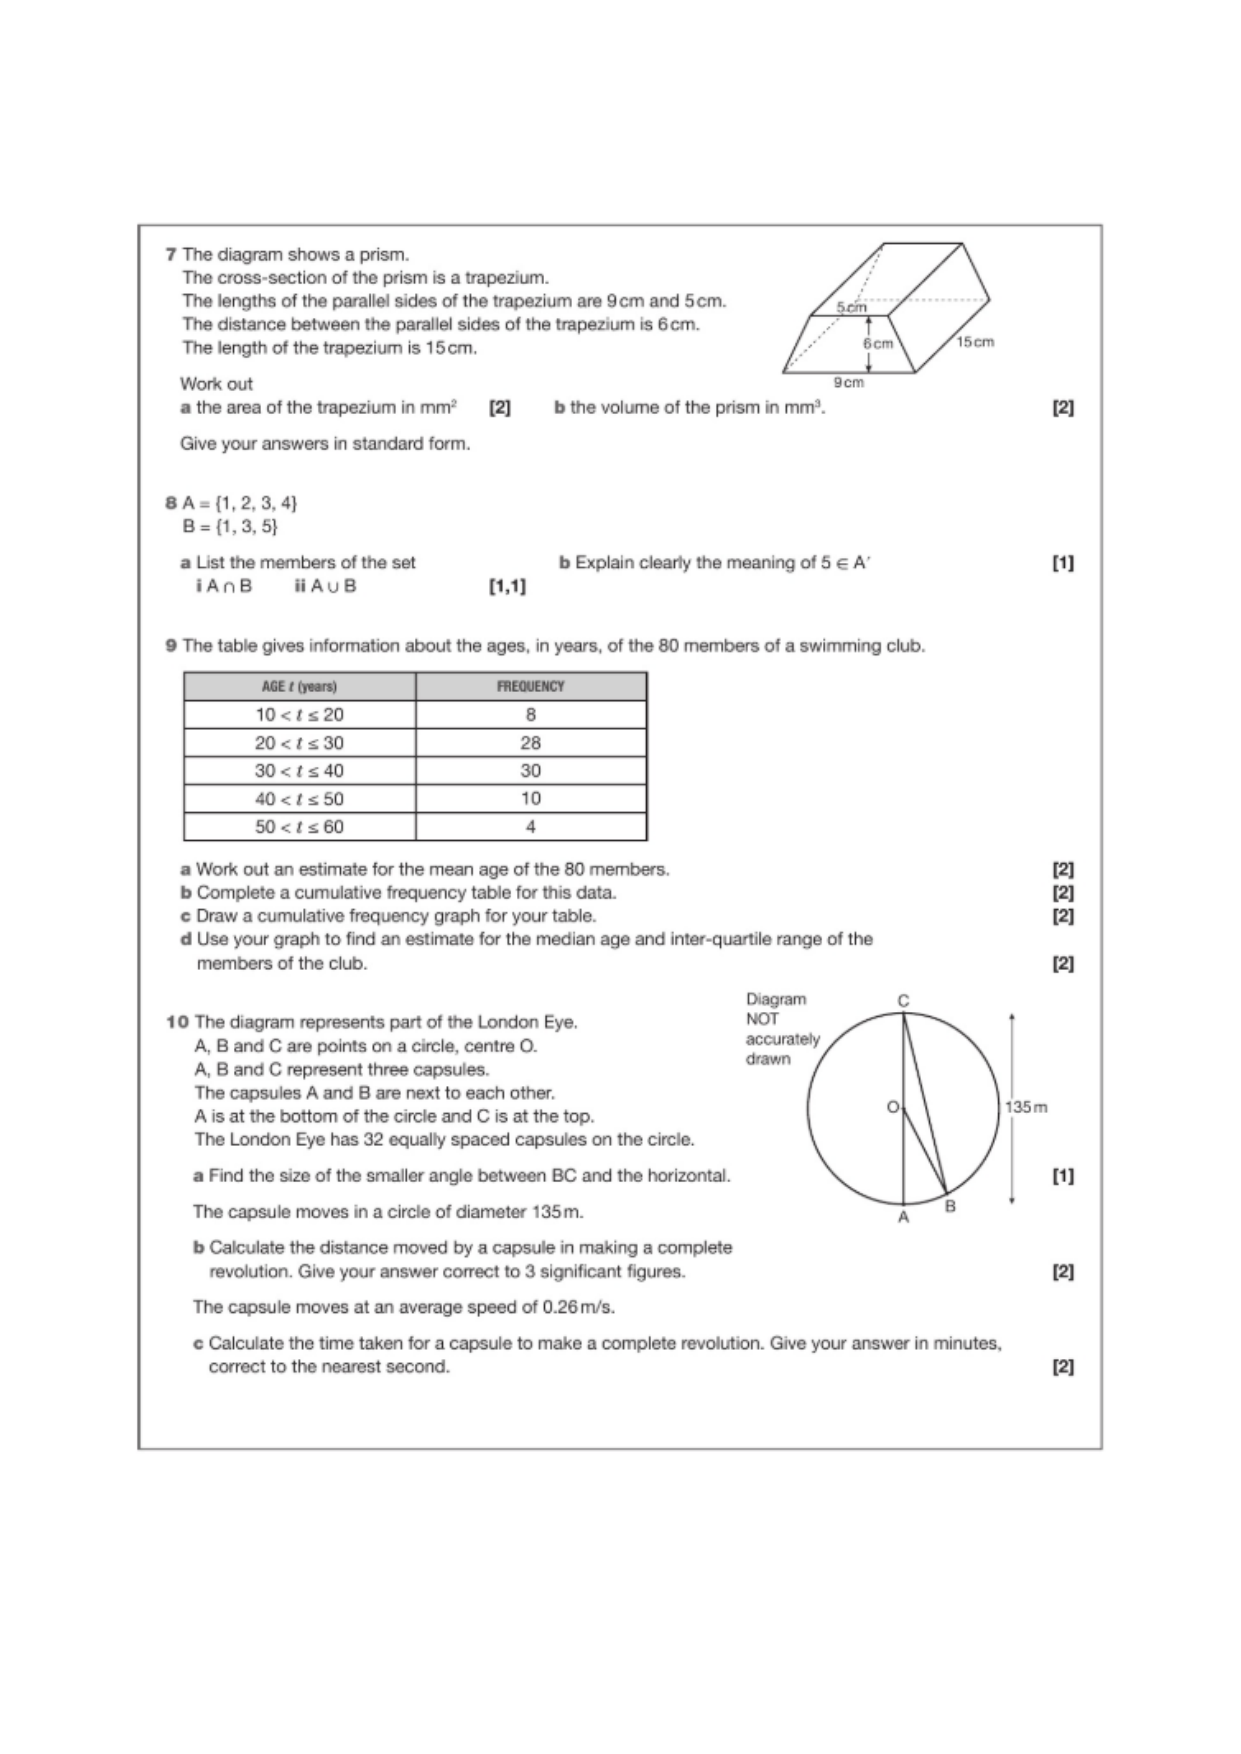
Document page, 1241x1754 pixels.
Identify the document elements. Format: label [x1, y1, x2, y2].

picture [131, 215, 1110, 1460]
